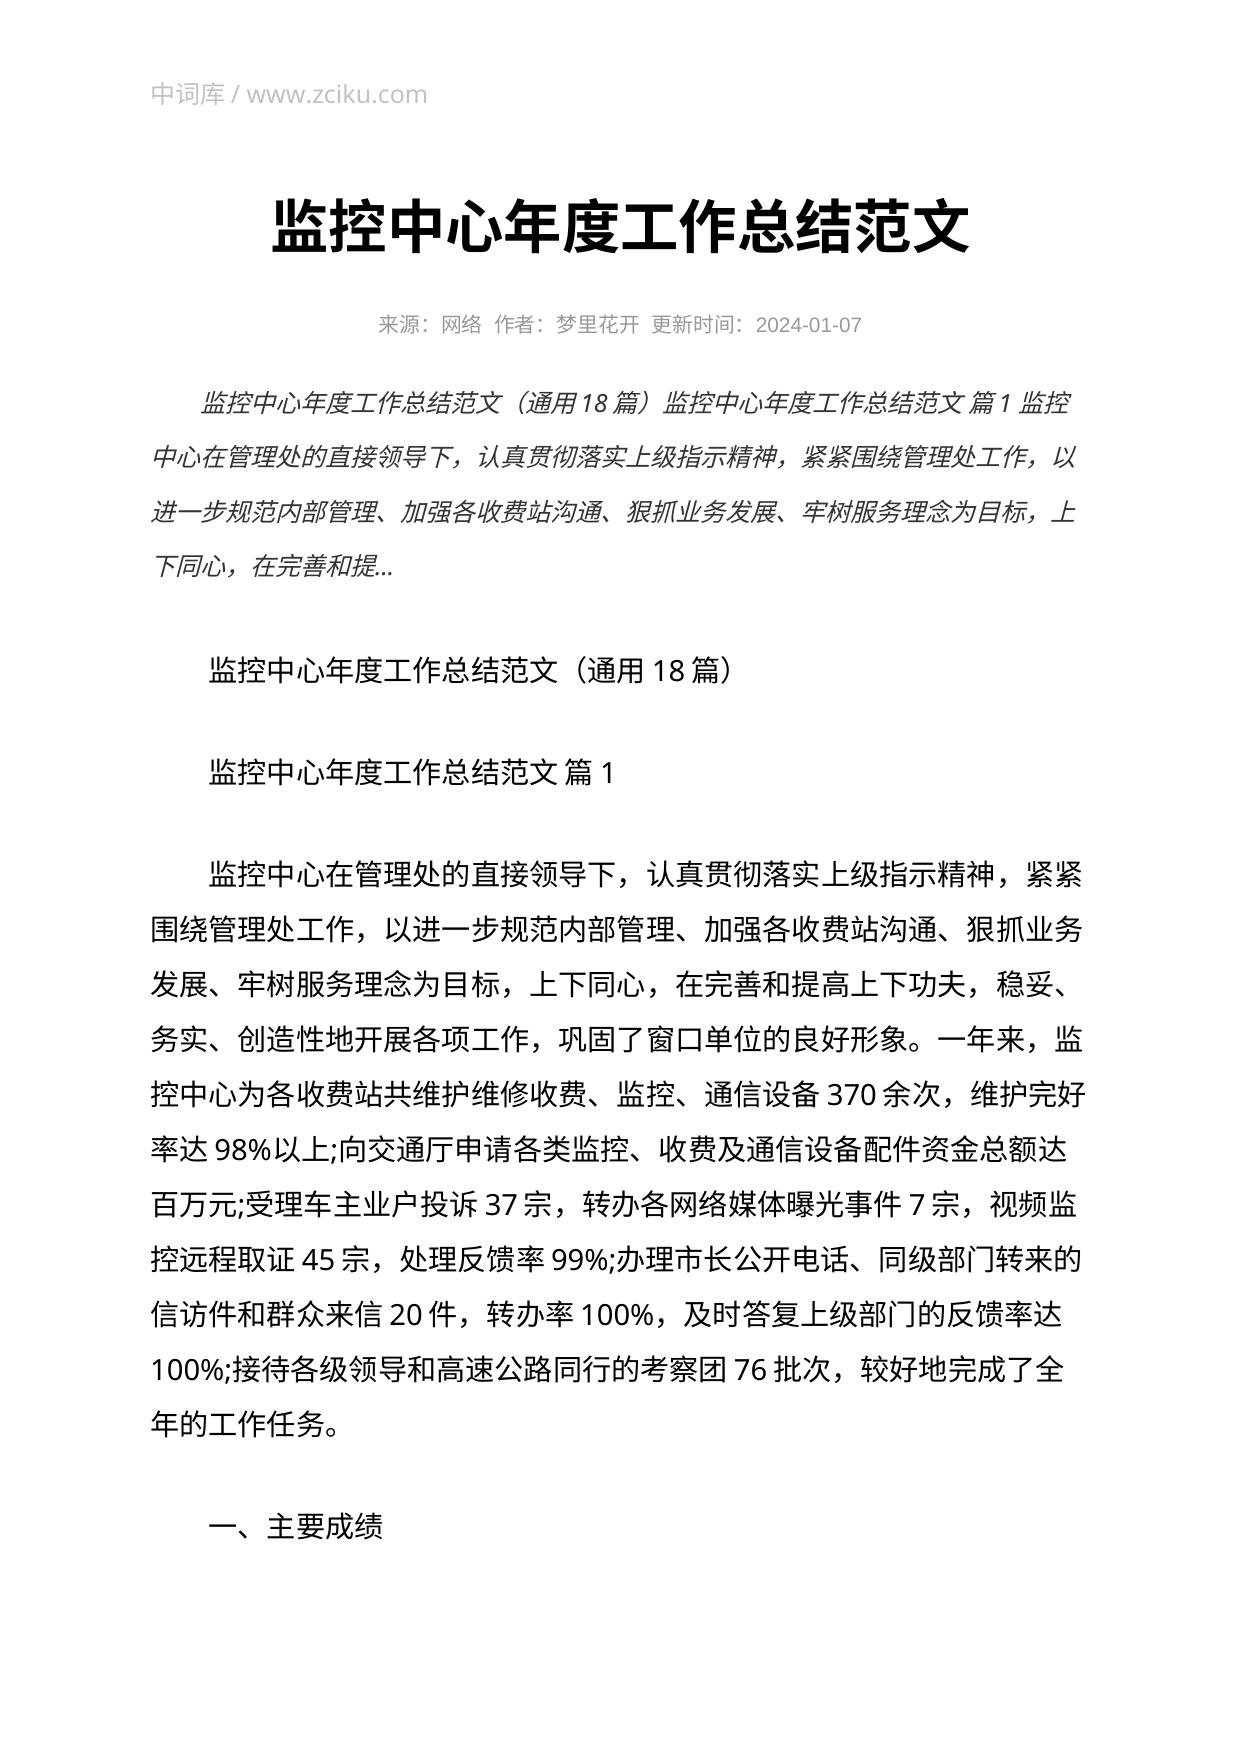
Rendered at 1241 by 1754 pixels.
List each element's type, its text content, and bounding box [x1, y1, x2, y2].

subtitle 监控中心年度工作总结范文 [150, 181, 1090, 266]
text 监控中心在管理处的直接领导下，认真贯彻落实上级指示精神，紧紧围绕管理处工作，以进一步规范内部管理、加强各收费站沟通、狠抓业务发展、牢树服务理念为目标，上下同心，在完善和提高上下功夫，稳妥、务实、创造性地开展各项工作，巩固了窗口单位的良好形象。一年来，监控中心为各收费站共维护维修收费、监控、通信设备370余次，维护完好率达98%以上;向交通厅申请各类监控、收费及通信设备配件资金总额达百万元;受理车主业户投诉37宗，转办各网络媒体曝光事件7宗，视频监控远程取证45宗，处理反馈率99%;办理市长公开电话、同级部门转来的信访件和群众来信20件，转办率100%，及时答复上级部门的反馈率达100%;接待各级领导和高速公路同行的考察团76批次，较好地完成了全年的工作任务。 [150, 852, 1090, 1444]
text 监控中心年度工作总结范文 篇1 [150, 750, 1090, 792]
text 监控中心年度工作总结范文（通用18篇） [150, 648, 1090, 690]
text 一、主要成绩 [150, 1503, 1090, 1545]
text 监控中心年度工作总结范文（通用18篇）监控中心年度工作总结范文 篇1 监控中心在管理处的直接领导下，认真贯彻落实上级指示精神，紧紧围绕管理处工作，以进一步规范内部管理、加强各收费站沟通、狠抓业务发展、牢树服务理念为目标，上下同心，在完善和提... [150, 383, 1090, 583]
text 来源：网络 作者：梦里花开 更新时间：2024-01-07 [150, 313, 1090, 337]
